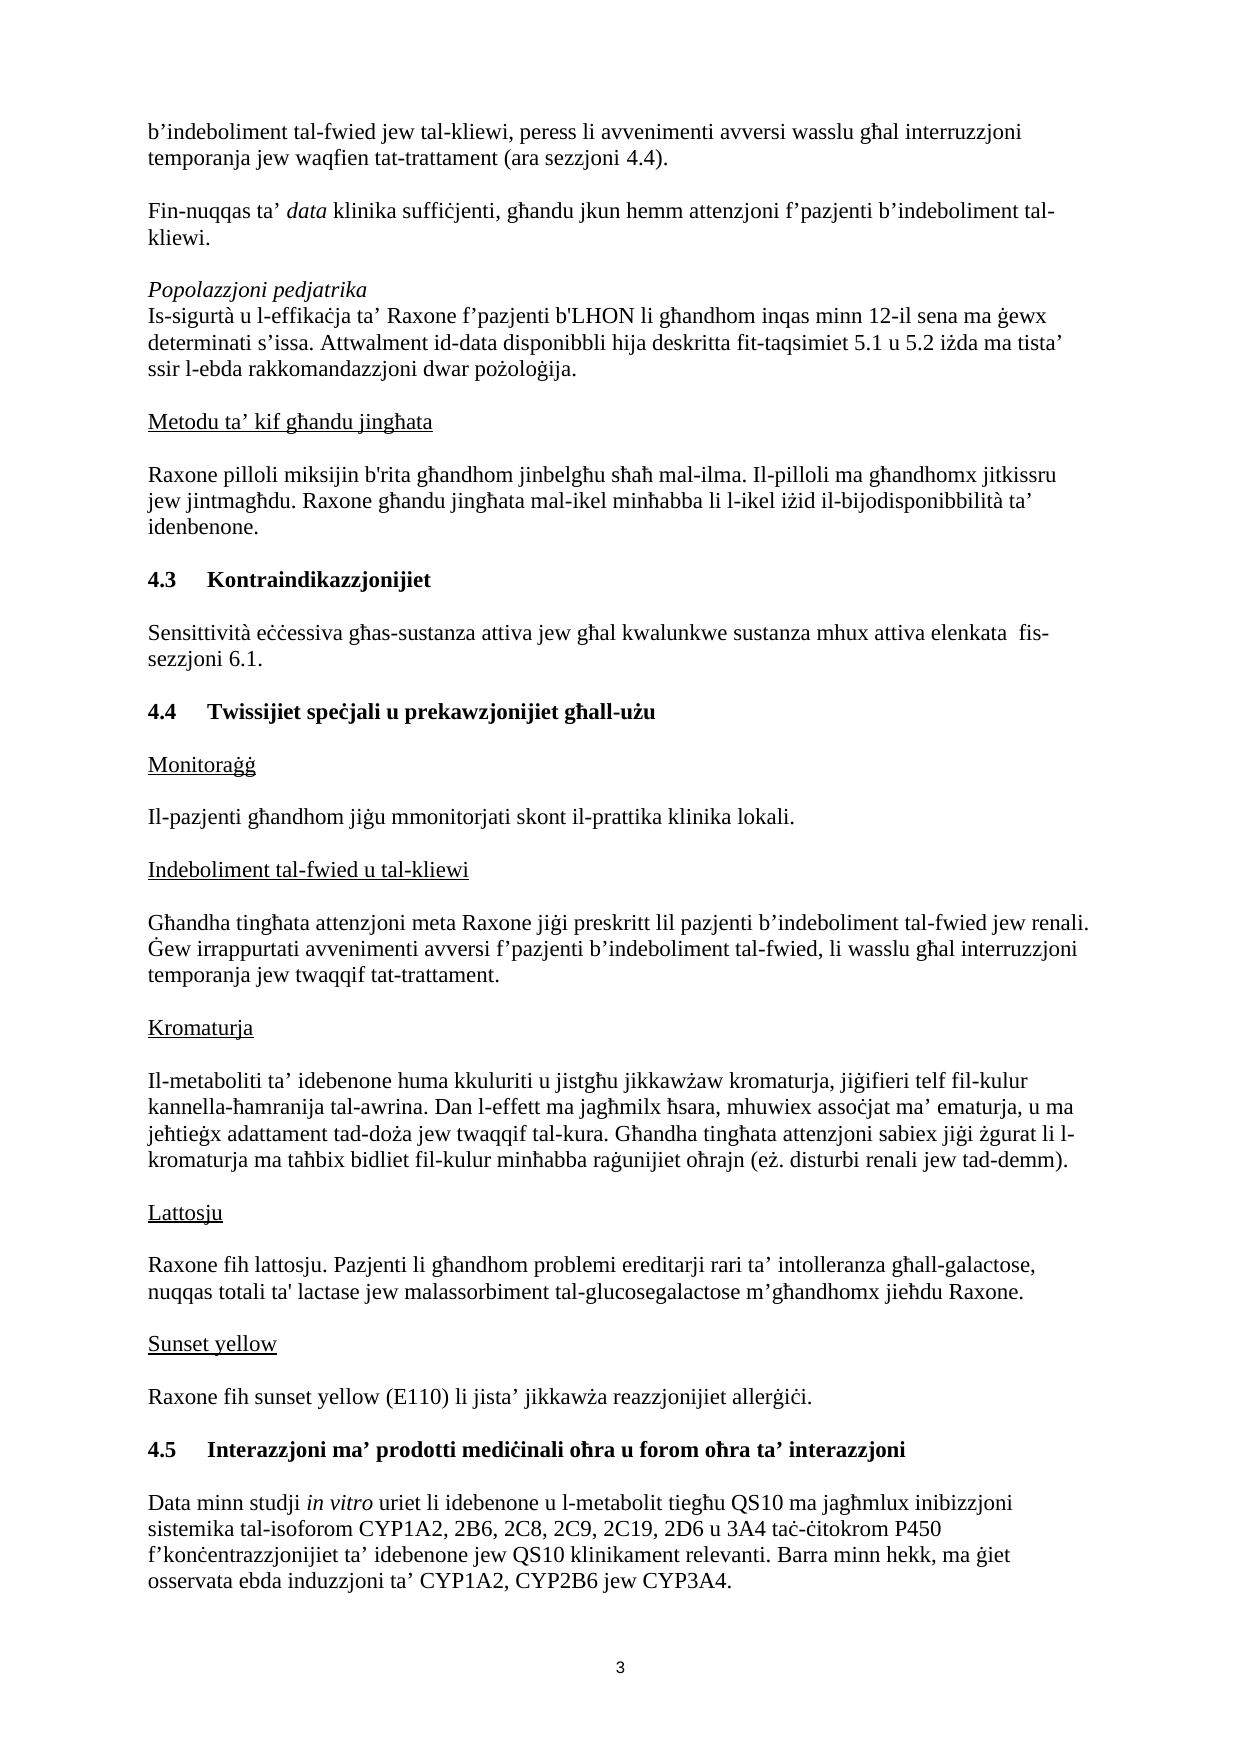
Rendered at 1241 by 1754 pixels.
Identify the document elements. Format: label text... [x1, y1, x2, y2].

text Il-metaboliti ta’ idebenone huma kkuluriti u jistgħu jikkawżaw kromaturja, jiġifieri telf fil-kulur kannella-ħamranija tal-awrina. Dan l-effett ma jagħmilx ħsara, mhuwiex assoċjat ma’ ematurja, u ma jeħtieġx adattament tad-doża jew twaqqif tal-kura. Għandha tingħata attenzjoni sabiex jiġi żgurat li l-kromaturja ma taħbix bidliet fil-kulur minħabba raġunijiet oħrajn (eż. disturbi renali jew tad-demm). [148, 1067, 1092, 1172]
text Għandha tingħata attenzjoni meta Raxone jiġi preskritt lil pazjenti b’indeboliment tal-fwied jew renali. Ġew irrappurtati avvenimenti avversi f’pazjenti b’indeboliment tal-fwied, li wasslu għal interruzzjoni temporanja jew twaqqif tat-trattament. [148, 909, 1092, 988]
text Raxone fih sunset yellow (E110) li jista’ jikkawża reazzjonijiet allerġiċi. [148, 1383, 1092, 1409]
text Kromaturja [148, 1014, 1092, 1041]
text Data minn studji in vitro uriet li idebenone u l-metabolit tiegħu QS10 ma jagħmlux inibizzjoni sistemika tal-isoforom CYP1A2, 2B6, 2C8, 2C9, 2C19, 2D6 u 3A4 taċ-ċitokrom P450 f’konċentrazzjonijiet ta’ idebenone jew QS10 klinikament relevanti. Barra minn hekk, ma ġiet osservata ebda induzzjoni ta’ CYP1A2, CYP2B6 jew CYP3A4. [148, 1488, 1092, 1594]
text Lattosju [148, 1199, 1092, 1225]
text Is-sigurtà u l-effikaċja ta’ Raxone f’pazjenti b'LHON li għandhom inqas minn 12-il sena ma ġewx determinati s’issa. Attwalment id-data disponibbli hija deskritta fit-taqsimiet 5.1 u 5.2 iżda ma tista’ ssir l-ebda rakkomandazzjoni dwar pożoloġija. [148, 303, 1092, 382]
text 4.3 Kontraindikazzjonijiet [148, 566, 1092, 592]
text Metodu ta’ kif għandu jingħata [148, 408, 1092, 434]
text Il-pazjenti għandhom jiġu mmonitorjati skont il-prattika klinika lokali. [148, 803, 1092, 830]
text Raxone pilloli miksijin b'rita għandhom jinbelgħu sħaħ mal-ilma. Il-pilloli ma għandhomx jitkissru jew jintmagħdu. Raxone għandu jingħata mal-ikel minħabba li l-ikel iżid il-bijodisponibbilità ta’ idenbenone. [148, 461, 1092, 540]
text Monitoraġġ [148, 751, 1092, 777]
text Indeboliment tal-fwied u tal-kliewi [148, 856, 1092, 882]
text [148, 118, 1092, 171]
text Raxone fih lattosju. Pazjenti li għandhom problemi ereditarji rari ta’ intolleranza għall-galactose, nuqqas totali ta' lactase jew malassorbiment tal-glucosegalactose m’għandhomx jieħdu Raxone. [148, 1251, 1092, 1304]
text Fin-nuqqas ta’ data klinika suffiċjenti, għandu jkun hemm attenzjoni f’pazjenti b’indeboliment tal-kliewi. [148, 197, 1092, 250]
text 4.5 Interazzjoni ma’ prodotti mediċinali oħra u forom oħra ta’ interazzjoni [148, 1436, 1092, 1462]
text 4.4 Twissijiet speċjali u prekawzjonijiet għall-użu [148, 698, 1092, 724]
text Sunset yellow [148, 1330, 1092, 1357]
text Sensittività eċċessiva għas-sustanza attiva jew għal kwalunkwe sustanza mhux attiva elenkata fis-sezzjoni 6.1. [148, 619, 1092, 672]
text Popolazzjoni pedjatrika [148, 276, 1092, 303]
